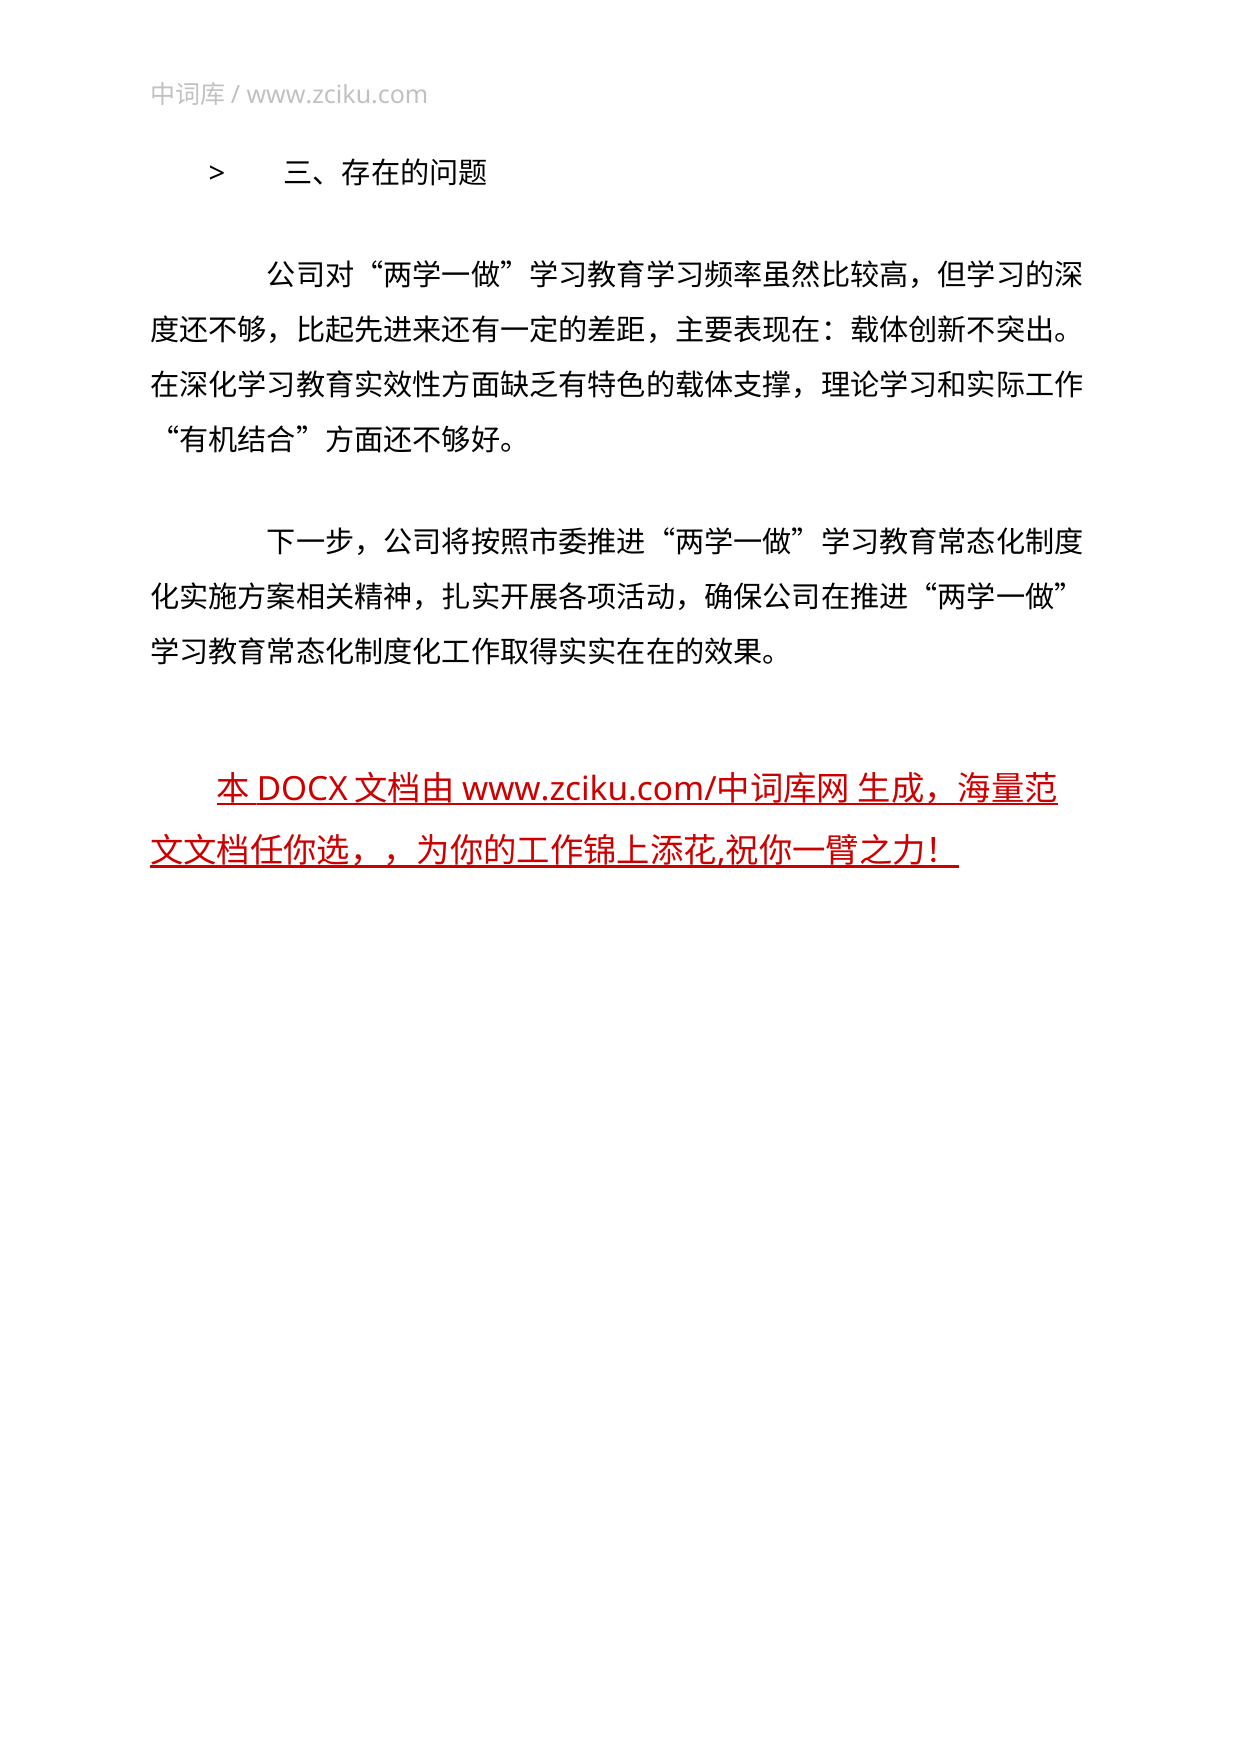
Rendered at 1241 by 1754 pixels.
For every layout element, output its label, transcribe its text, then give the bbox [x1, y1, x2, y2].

text 本DOCX文档由 www.zciku.com/中词库网 生成，海量范文文档任你选，，为你的工作锦上添花,祝你一臂之力！ [150, 761, 1090, 872]
text 下一步，公司将按照市委推进“两学一做”学习教育常态化制度化实施方案相关精神，扎实开展各项活动，确保公司在推进“两学一做”学习教育常态化制度化工作取得实实在在的效果。 [150, 518, 1090, 671]
text 公司对“两学一做”学习教育学习频率虽然比较高，但学习的深度还不够，比起先进来还有一定的差距，主要表现在：载体创新不突出。在深化学习教育实效性方面缺乏有特色的载体支撑，理论学习和实际工作“有机结合”方面还不够好。 [150, 252, 1090, 459]
text > 三、存在的问题 [150, 150, 1090, 192]
